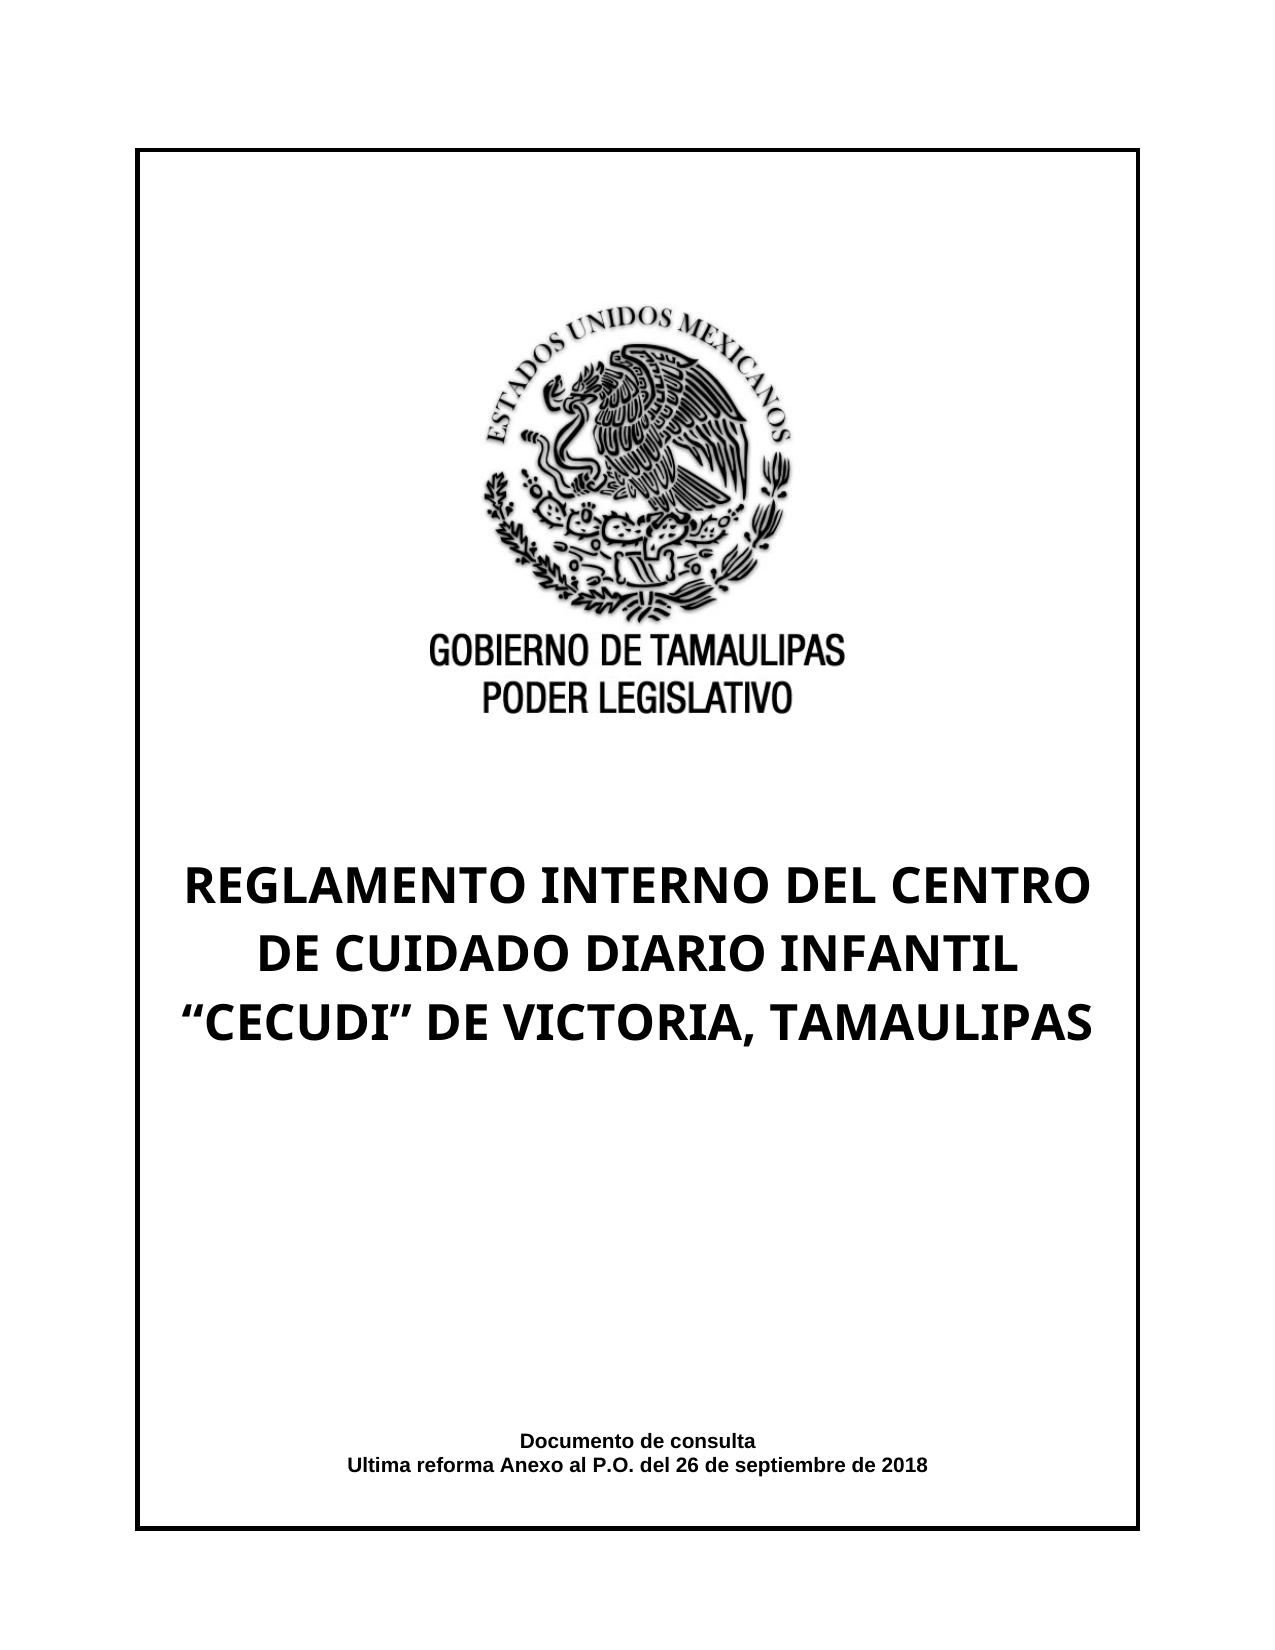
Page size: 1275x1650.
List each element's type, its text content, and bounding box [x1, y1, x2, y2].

text Documento de consulta [148, 1428, 1127, 1452]
text Ultima reforma Anexo al P.O. del 26 de septiembre de 2018 [148, 1452, 1127, 1476]
text REGLAMENTO INTERNO DEL CENTRO DE CUIDADO DIARIO INFANTIL “CECUDI” DE VICTORIA, TAMAULIPAS [148, 850, 1127, 1055]
picture [430, 303, 845, 714]
